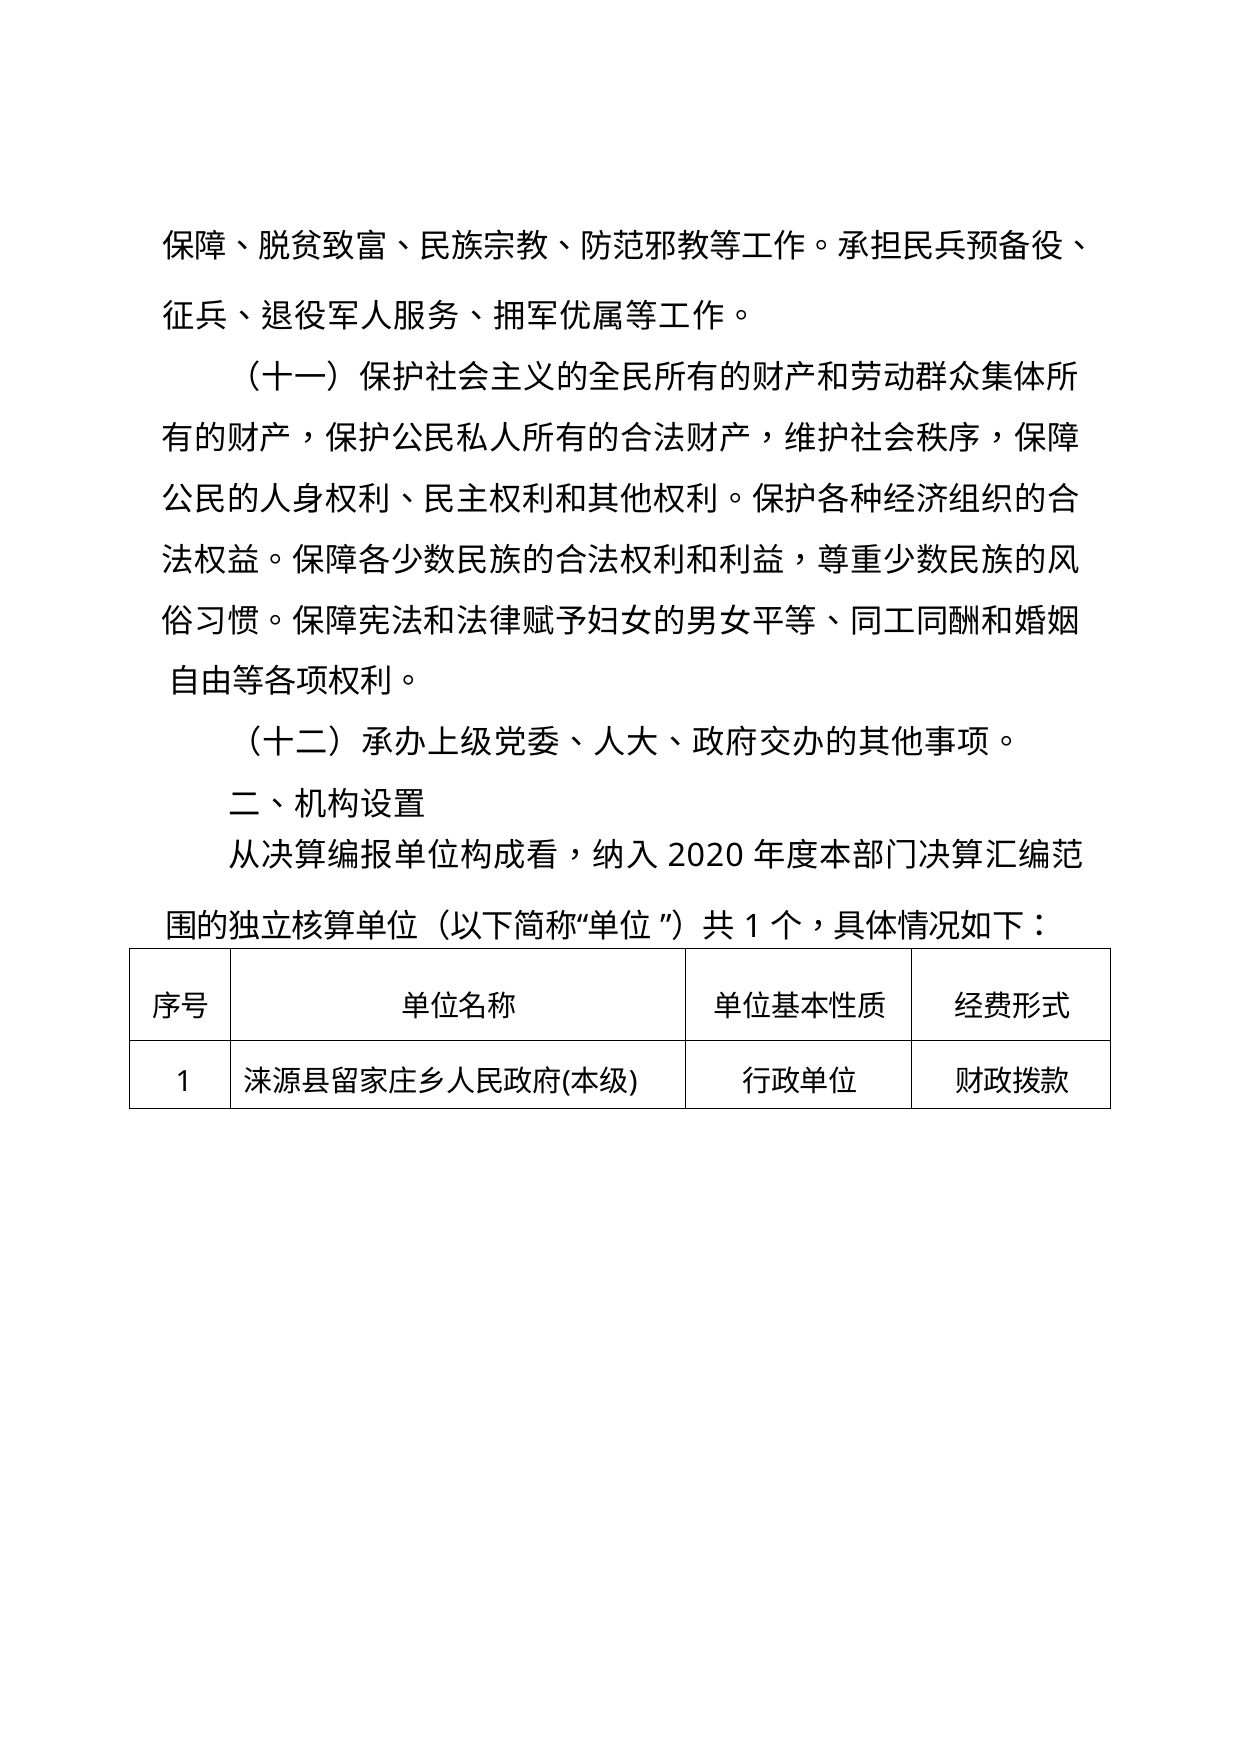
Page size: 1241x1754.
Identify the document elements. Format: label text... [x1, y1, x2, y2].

table_header 经费形式 [912, 949, 1110, 1040]
table_cell 行政单位 [686, 1041, 911, 1107]
text （十一）保护社会主义的全民所有的财产和劳动群众集体所 有的财产，保护公民私人所有的合法财产，维护社会秩序，保障 公民的人身权利、民主权利和其他权利。保护各种经济组织的合 法权益。保障各少数民族的合法权利和利益，尊重少数民族的风 俗习惯。保障宪法和法律赋予妇女的男女平等、同工同酬和婚姻 [161, 354, 1081, 642]
text （十二）承办上级党委、人大、政府交办的其他事项。 [229, 721, 1111, 762]
table_cell 财政拨款 [912, 1041, 1110, 1107]
text 征兵、退役军人服务、拥军优属等工作。 [162, 295, 1111, 336]
table_header 序号 [130, 949, 230, 1040]
text 二、机构设置 [228, 783, 1111, 824]
table_cell 1 [130, 1041, 230, 1107]
table_cell 涞源县留家庄乡人民政府(本级) [231, 1041, 685, 1107]
text 从决算编报单位构成看，纳入 2020 年度本部门决算汇编范 [228, 844, 1111, 905]
text 围的独立核算单位（以下简称“单位 ”）共 1 个，具体情况如下： [165, 905, 1111, 946]
table_header 单位基本性质 [686, 949, 911, 1040]
text 保障、脱贫致富、民族宗教、防范邪教等工作。承担民兵预备役、 [162, 236, 1111, 295]
text 自由等各项权利。 [168, 659, 1111, 701]
table_header 单位名称 [231, 949, 685, 1040]
